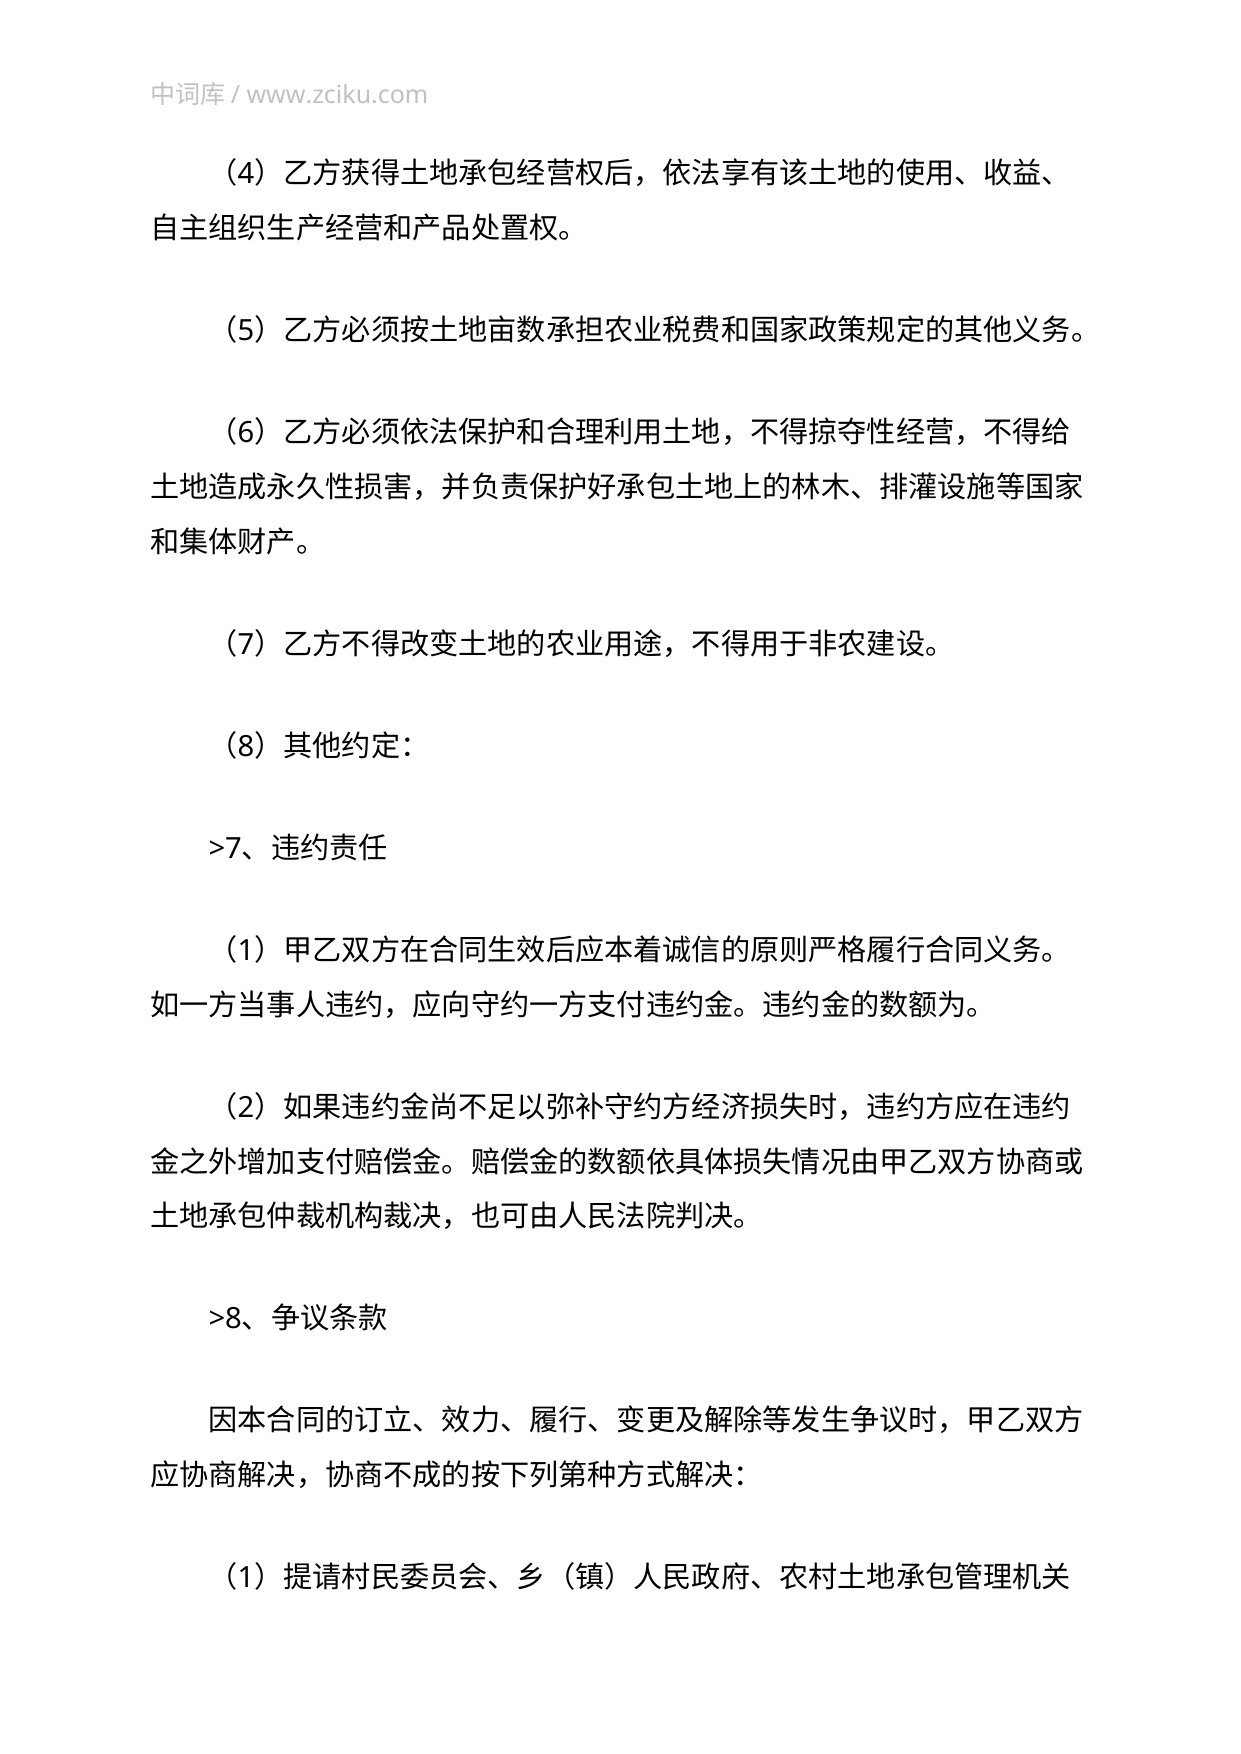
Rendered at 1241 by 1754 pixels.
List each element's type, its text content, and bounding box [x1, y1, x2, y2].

text （1）甲乙双方在合同生效后应本着诚信的原则严格履行合同义务。如一方当事人违约，应向守约一方支付违约金。违约金的数额为。 [150, 926, 1090, 1024]
text >7、违约责任 [150, 824, 1090, 867]
text （4）乙方获得土地承包经营权后，依法享有该土地的使用、收益、自主组织生产经营和产品处置权。 [150, 150, 1090, 247]
text （6）乙方必须依法保护和合理利用土地，不得掠夺性经营，不得给土地造成永久性损害，并负责保护好承包土地上的林木、排灌设施等国家和集体财产。 [150, 409, 1090, 561]
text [150, 1553, 1090, 1596]
text （7）乙方不得改变土地的农业用途，不得用于非农建设。 [150, 620, 1090, 663]
text 因本合同的订立、效力、履行、变更及解除等发生争议时，甲乙双方应协商解决，协商不成的按下列第种方式解决： [150, 1397, 1090, 1494]
text （2）如果违约金尚不足以弥补守约方经济损失时，违约方应在违约金之外增加支付赔偿金。赔偿金的数额依具体损失情况由甲乙双方协商或土地承包仲裁机构裁决，也可由人民法院判决。 [150, 1083, 1090, 1235]
text （5）乙方必须按土地亩数承担农业税费和国家政策规定的其他义务。 [150, 307, 1090, 349]
text >8、争议条款 [150, 1295, 1090, 1337]
text （8）其他约定： [150, 722, 1090, 765]
